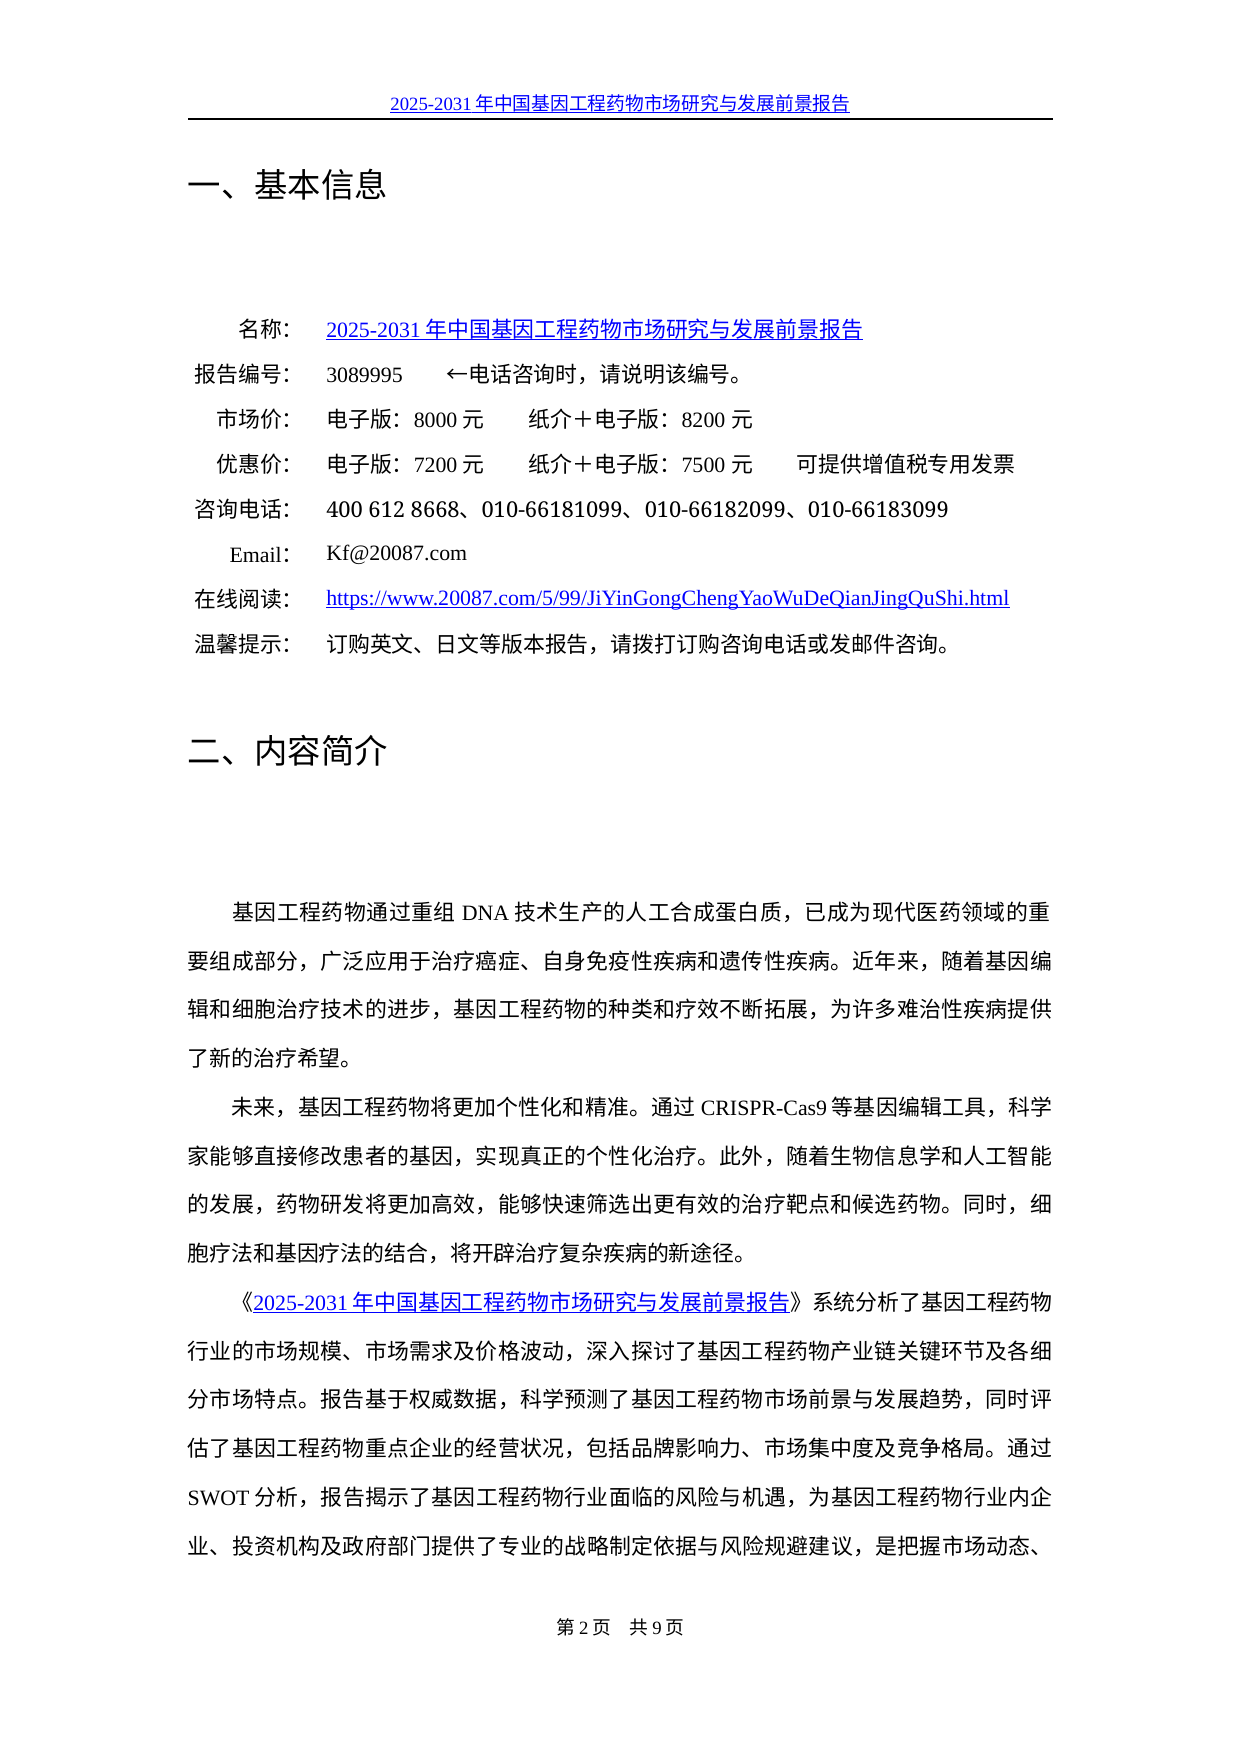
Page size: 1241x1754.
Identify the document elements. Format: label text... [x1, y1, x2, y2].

table_cell 电子版：8000 元 纸介＋电子版：8200 元 [315, 402, 1073, 447]
table_header 2025-2031年中国基因工程药物市场研究与发展前景报告 [315, 312, 1073, 357]
table_cell 咨询电话： [167, 492, 315, 537]
table_cell 在线阅读： [167, 582, 315, 627]
table_cell 400 612 8668、010-66181099、010-66182099、010-66183099 [315, 492, 1073, 537]
table_cell 报告编号： [167, 357, 315, 402]
table_cell 市场价： [167, 402, 315, 447]
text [187, 894, 1053, 1561]
table_cell 温馨提示： [167, 627, 315, 672]
table_cell [315, 582, 1073, 627]
table_cell 3089995 ←电话咨询时，请说明该编号。 [315, 357, 1073, 402]
title 一、基本信息 [187, 150, 1053, 215]
table_cell 优惠价： [167, 447, 315, 492]
title 二、内容简介 [187, 717, 1053, 782]
table_cell 订购英文、日文等版本报告，请拨打订购咨询电话或发邮件咨询。 [315, 627, 1073, 672]
table_cell Kf@20087.com [315, 537, 1073, 582]
table_header 名称： [167, 312, 315, 357]
table_cell 电子版：7200 元 纸介＋电子版：7500 元 可提供增值税专用发票 [315, 447, 1073, 492]
table_cell Email： [167, 537, 315, 582]
